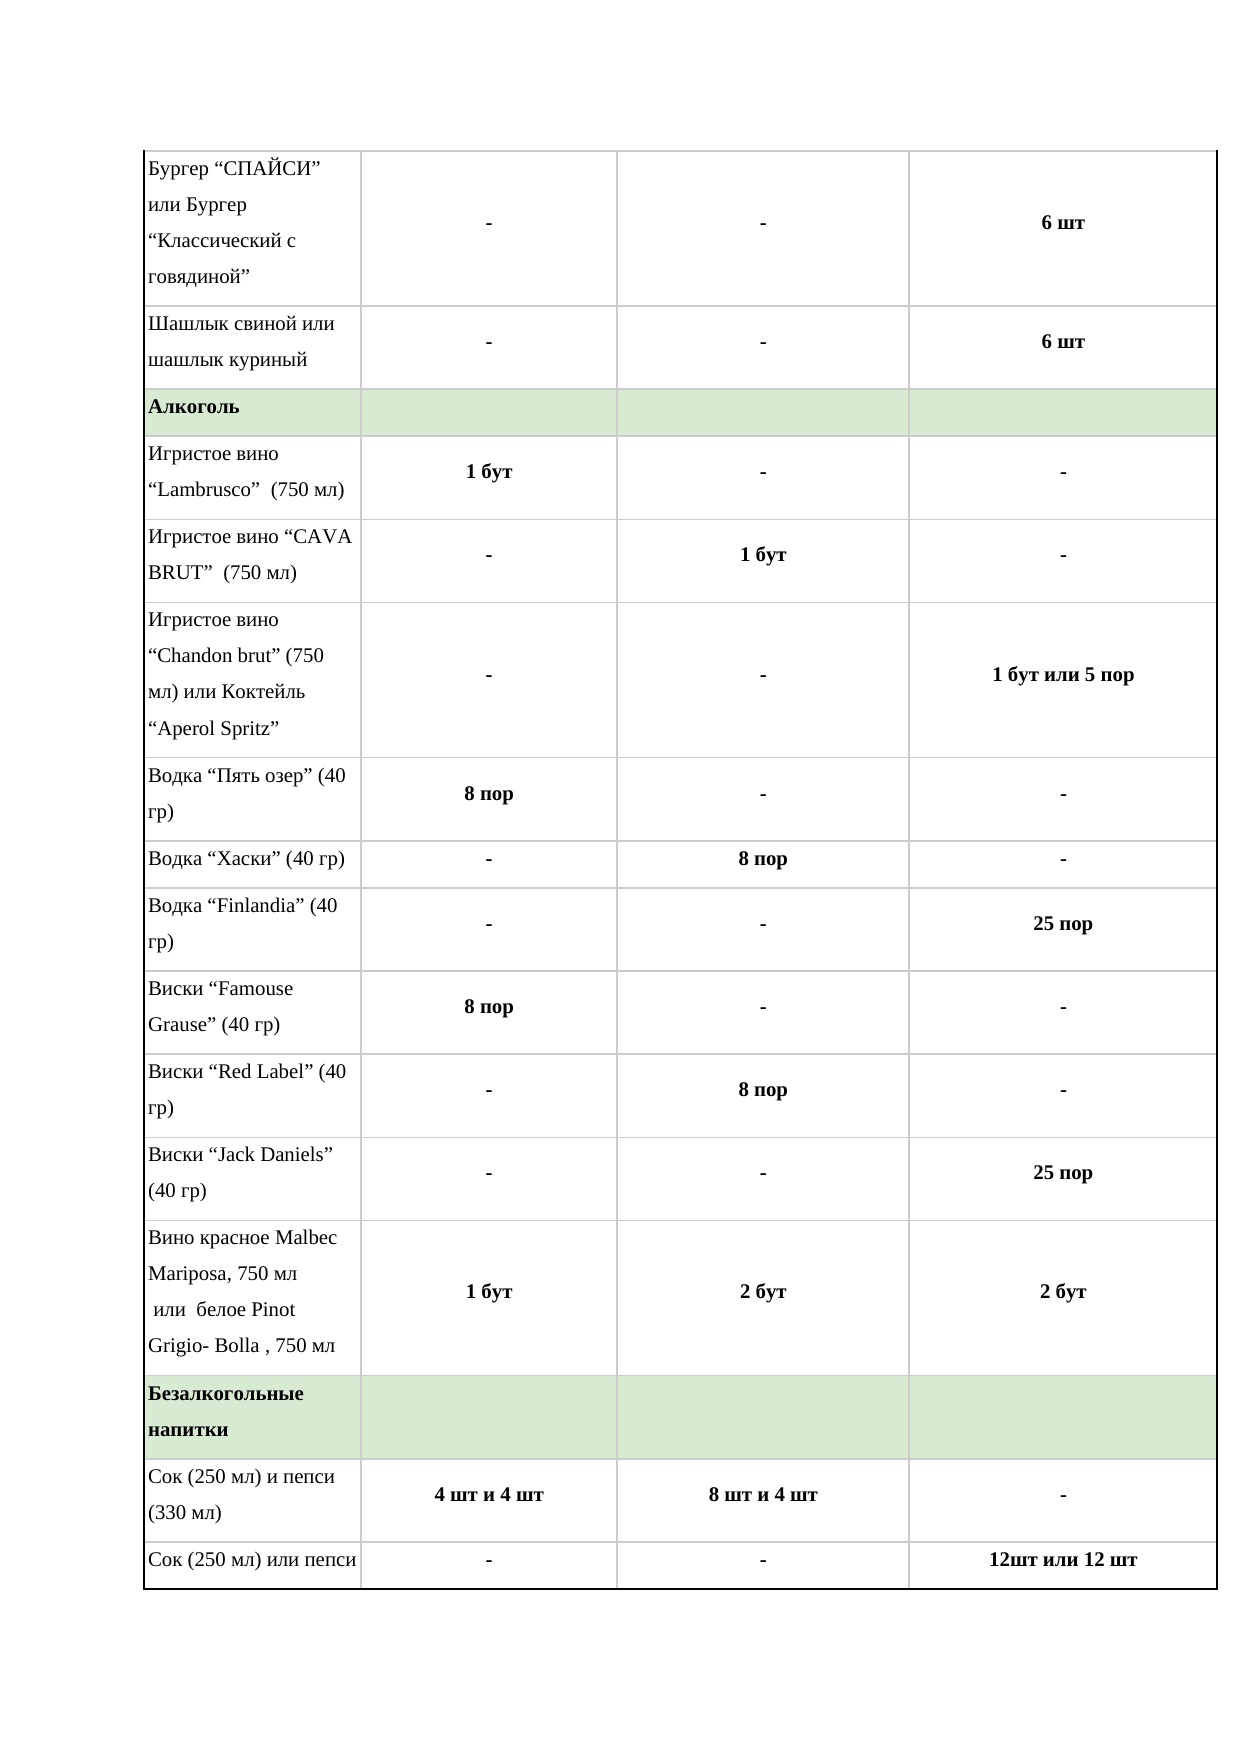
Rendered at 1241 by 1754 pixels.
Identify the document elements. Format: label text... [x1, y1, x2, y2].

table_cell Игристое вино “CAVA BRUT” (750 мл) [145, 520, 360, 602]
table_cell 6 шт [910, 152, 1216, 305]
table_cell Виски “Jack Daniels” (40 гр) [145, 1138, 360, 1219]
table_cell 8 пор [618, 1055, 908, 1136]
table_cell [362, 1376, 616, 1458]
table_cell - [362, 307, 616, 388]
table_cell 8 пор [362, 972, 616, 1053]
table_cell Алкоголь [145, 390, 360, 435]
table_cell Безалкогольные напитки [145, 1376, 360, 1458]
table_cell Виски “Red Label” (40 гр) [145, 1055, 360, 1136]
table_cell - [910, 972, 1216, 1053]
table_cell - [618, 1543, 908, 1588]
table_cell Игристое вино “Chandon brut” (750 мл) или Коктейль “Aperol Spritz” [145, 603, 360, 757]
table_cell - [362, 889, 616, 970]
table_cell Вино красное Malbec Mariposa, 750 мл или белое Pinot Grigio- Bolla , 750 мл [145, 1221, 360, 1375]
table_cell [362, 390, 616, 435]
table_cell 25 пор [910, 889, 1216, 970]
table_cell 25 пор [910, 1138, 1216, 1219]
table_cell - [618, 889, 908, 970]
table_cell 6 шт [910, 307, 1216, 388]
table_cell - [362, 842, 616, 887]
table_cell [910, 1376, 1216, 1458]
table_cell - [910, 1055, 1216, 1136]
table_cell - [362, 1543, 616, 1588]
table_cell 2 бут [910, 1221, 1216, 1375]
table_cell Водка “Пять озер” (40 гр) [145, 758, 360, 840]
table_cell - [618, 437, 908, 518]
table_cell 8 шт и 4 шт [618, 1460, 908, 1541]
table_cell [618, 390, 908, 435]
table_cell Виски “Famouse Grause” (40 гр) [145, 972, 360, 1053]
table_cell [910, 390, 1216, 435]
table_cell - [618, 152, 908, 305]
table_cell Водка “Finlandia” (40 гр) [145, 889, 360, 970]
table_cell - [910, 437, 1216, 518]
table_cell - [618, 1138, 908, 1219]
table_cell - [910, 758, 1216, 840]
table_cell - [910, 520, 1216, 602]
table_cell 2 бут [618, 1221, 908, 1375]
table_cell - [618, 307, 908, 388]
table_cell - [618, 972, 908, 1053]
table_cell Водка “Хаски” (40 гр) [145, 842, 360, 887]
table_cell 4 шт и 4 шт [362, 1460, 616, 1541]
table_cell Бургер “СПАЙСИ” или Бургер “Классический с говядиной” [145, 152, 360, 305]
table_cell Сок (250 мл) и пепси (330 мл) [145, 1460, 360, 1541]
table_cell Игристое вино “Lambrusco” (750 мл) [145, 437, 360, 518]
table_cell 1 бут [362, 437, 616, 518]
table_cell - [618, 603, 908, 757]
table_cell Шашлык свиной или шашлык куриный [145, 307, 360, 388]
table_cell - [362, 520, 616, 602]
table_cell 8 пор [618, 842, 908, 887]
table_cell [145, 1543, 360, 1588]
table_cell 1 бут [362, 1221, 616, 1375]
table_cell - [362, 603, 616, 757]
table_cell 1 бут или 5 пор [910, 603, 1216, 757]
table_cell - [910, 842, 1216, 887]
table_cell 8 пор [362, 758, 616, 840]
table_cell [618, 1376, 908, 1458]
table_cell - [362, 152, 616, 305]
table_cell 1 бут [618, 520, 908, 602]
table_cell 12шт или 12 шт [910, 1543, 1216, 1588]
table_cell - [618, 758, 908, 840]
table_cell - [910, 1460, 1216, 1541]
table_cell - [362, 1055, 616, 1136]
table_cell - [362, 1138, 616, 1219]
